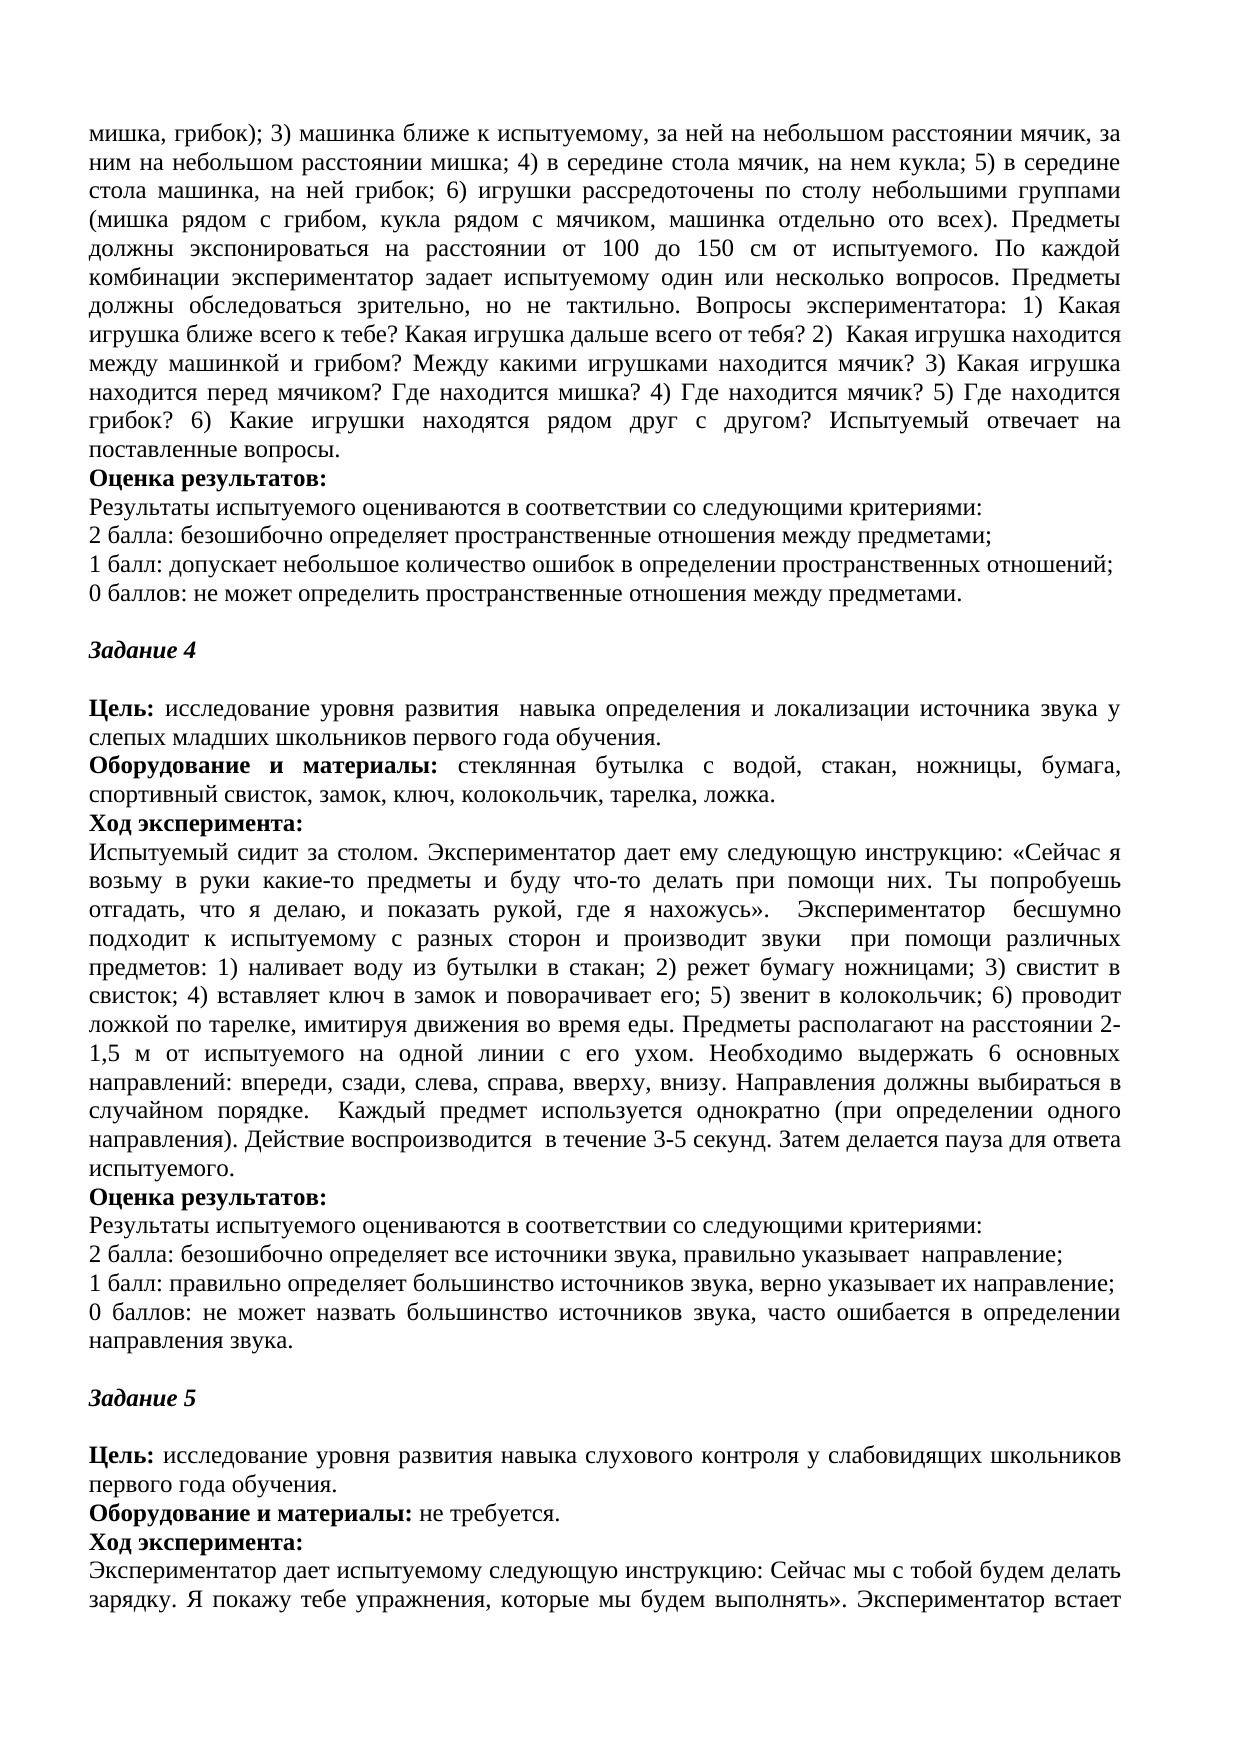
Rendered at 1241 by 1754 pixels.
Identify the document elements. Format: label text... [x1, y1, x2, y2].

text Ход эксперимента: [88, 1527, 1122, 1556]
text Задание 5 [88, 1383, 1122, 1412]
text Цель: исследование уровня развития навыка определения и локализации источника звука у слепых младших школьников первого года обучения. [88, 693, 1122, 751]
text Цель: исследование уровня развития навыка слухового контроля у слабовидящих школьников первого года обучения. [88, 1441, 1122, 1498]
text 1 балл: правильно определяет большинство источников звука, верно указывает их направление; [88, 1268, 1122, 1297]
text 2 балла: безошибочно определяет пространственные отношения между предметами; [88, 521, 1122, 549]
text 1 балл: допускает небольшое количество ошибок в определении пространственных отношений; [88, 549, 1122, 578]
text Задание 4 [88, 636, 1122, 664]
text Ход эксперимента: [88, 808, 1122, 837]
text Оценка результатов: [88, 463, 1122, 492]
text Результаты испытуемого оцениваются в соответствии со следующими критериями: [88, 1211, 1122, 1239]
text Оценка результатов: [88, 1182, 1122, 1211]
text Оборудование и материалы: не требуется. [88, 1498, 1122, 1527]
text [88, 118, 1122, 463]
text Результаты испытуемого оцениваются в соответствии со следующими критериями: [88, 492, 1122, 521]
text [88, 1556, 1122, 1613]
text Испытуемый сидит за столом. Экспериментатор дает ему следующую инструкцию: «Сейчас я возьму в руки какие-то предметы и буду что-то делать при помощи них. Ты попробуешь отгадать, что я делаю, и показать рукой, где я нахожусь». Экспериментатор бесшумно подходит к испытуемому с разных сторон и производит звуки при помощи различных предметов: 1) наливает воду из бутылки в стакан; 2) режет бумагу ножницами; 3) свистит в свисток; 4) вставляет ключ в замок и поворачивает его; 5) звенит в колокольчик; 6) проводит ложкой по тарелке, имитируя движения во время еды. Предметы располагают на расстоянии 2- от испытуемого на одной линии с его ухом. Необходимо выдержать 6 основных направлений: впереди, сзади, слева, справа, вверху, внизу. Направления должны выбираться в случайном порядке. Каждый предмет используется однократно (при определении одного направления). Действие воспроизводится в течение 3-5 секунд. Затем делается пауза для ответа испытуемого. [88, 837, 1122, 1182]
text 2 балла: безошибочно определяет все источники звука, правильно указывает направление; [88, 1239, 1122, 1268]
text Оборудование и материалы: стеклянная бутылка с водой, стакан, ножницы, бумага, спортивный свисток, замок, ключ, колокольчик, тарелка, ложка. [88, 751, 1122, 808]
text 0 баллов: не может назвать большинство источников звука, часто ошибается в определении направления звука. [88, 1297, 1122, 1354]
text 0 баллов: не может определить пространственные отношения между предметами. [88, 578, 1122, 607]
